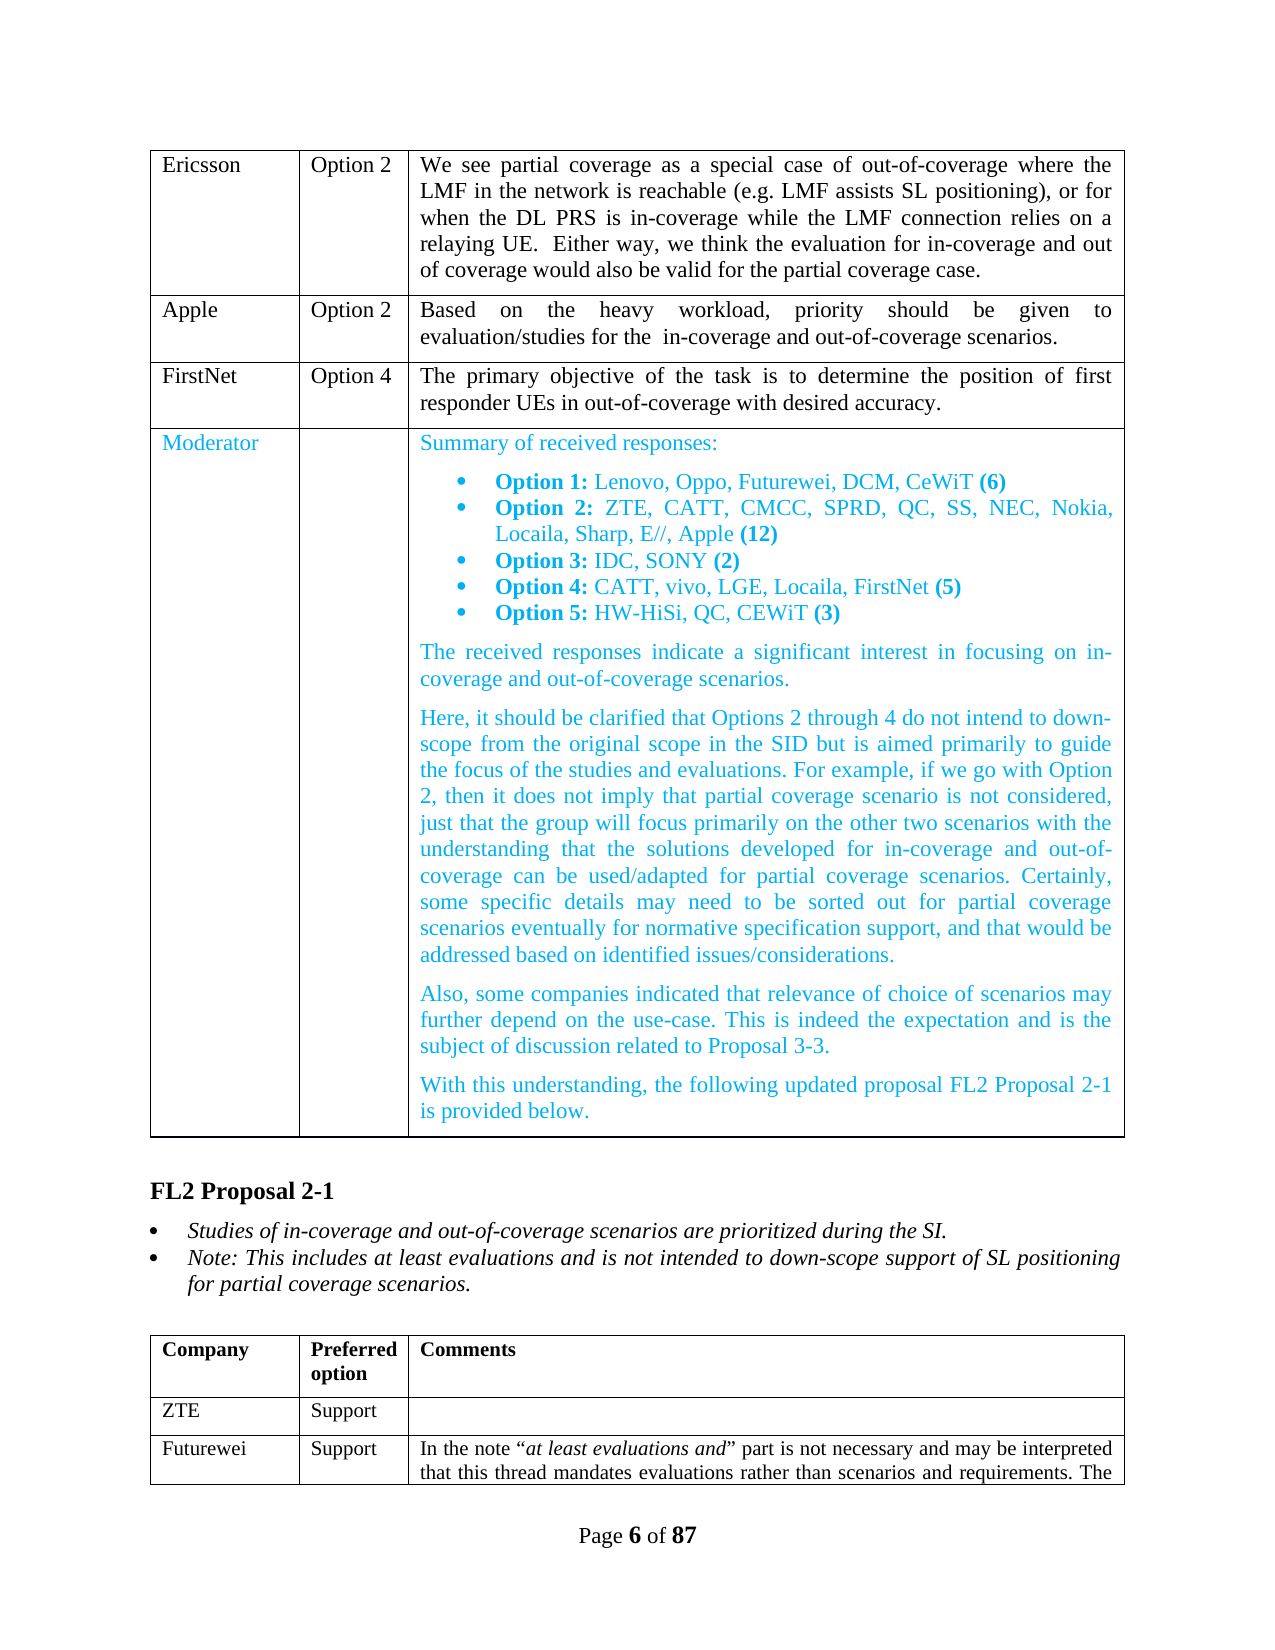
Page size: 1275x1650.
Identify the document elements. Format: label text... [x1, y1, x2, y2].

table_header Company [151, 1336, 299, 1397]
table_cell Option 4 [300, 363, 408, 428]
table_cell We see partial coverage as a special case of out-of-coverage where the LMF in the network is reachable (e.g. LMF assists SL positioning), or for when the DL PRS is in-coverage while the LMF connection relies on a relaying UE. Either way, we think the evaluation for in-coverage and out of coverage would also be valid for the partial coverage case. [409, 151, 1124, 295]
table_cell Apple [151, 296, 299, 362]
picture [655, 526, 659, 536]
table_cell Option 2 [300, 151, 408, 295]
list Note: This includes at least evaluations and is not intended to down-scope support of SL positioning for partial coverage scenarios. [150, 1244, 1125, 1297]
table_cell [300, 429, 408, 1136]
table_cell Support [300, 1436, 408, 1484]
table_cell ZTE [151, 1398, 299, 1435]
table_cell Moderator [151, 429, 299, 1136]
list Studies of in-coverage and out-of-coverage scenarios are prioritized during the SI. [150, 1217, 1125, 1244]
table_cell Summary of received responses: Option 1: Lenovo, Oppo, Futurewei, DCM, CeWiT (6) Option 2: ZTE, CATT, CMCC, SPRD, QC, SS, NEC, Nokia, Locaila, Sharp, E//, Apple (12) Option 3: IDC, SONY (2) Option 4: CATT, vivo, LGE, Locaila, FirstNet (5) Option 5: HW-HiSi, QC, CEWiT (3) The received responses indicate a significant interest in focusing on in-coverage and out-of-coverage scenarios. Here, it should be clarified that Options 2 through 4 do not intend to down-scope from the original scope in the SID but is aimed primarily to guide the focus of the studies and evaluations. For example, if we go with Option 2, then it does not imply that partial coverage scenario is not considered, just that the group will focus primarily on the other two scenarios with the understanding that the solutions developed for in-coverage and out-of-coverage can be used/adapted for partial coverage scenarios. Certainly, some specific details may need to be sorted out for partial coverage scenarios eventually for normative specification support, and that would be addressed based on identified issues/considerations. Also, some companies indicated that relevance of choice of scenarios may further depend on the use-case. This is indeed the expectation and is the subject of discussion related to Proposal 3-3. With this understanding, the following updated proposal FL2 Proposal 2-1 is provided below. [409, 429, 1124, 1136]
table_cell FirstNet [151, 363, 299, 428]
table_header Preferred option [300, 1336, 408, 1397]
table_cell Ericsson [151, 151, 299, 295]
table_cell Futurewei [151, 1436, 299, 1484]
table_cell The primary objective of the task is to determine the position of first responder UEs in out-of-coverage with desired accuracy. [409, 363, 1124, 428]
table_cell Based on the heavy workload, priority should be given to evaluation/studies for the in-coverage and out-of-coverage scenarios. [409, 296, 1124, 362]
table_cell Support [300, 1398, 408, 1435]
subtitle FL2 Proposal 2-1 [150, 1176, 1125, 1205]
table_cell Option 2 [300, 296, 408, 362]
table_cell [409, 1398, 1124, 1435]
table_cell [409, 1436, 1124, 1484]
table_header Comments [409, 1336, 1124, 1397]
